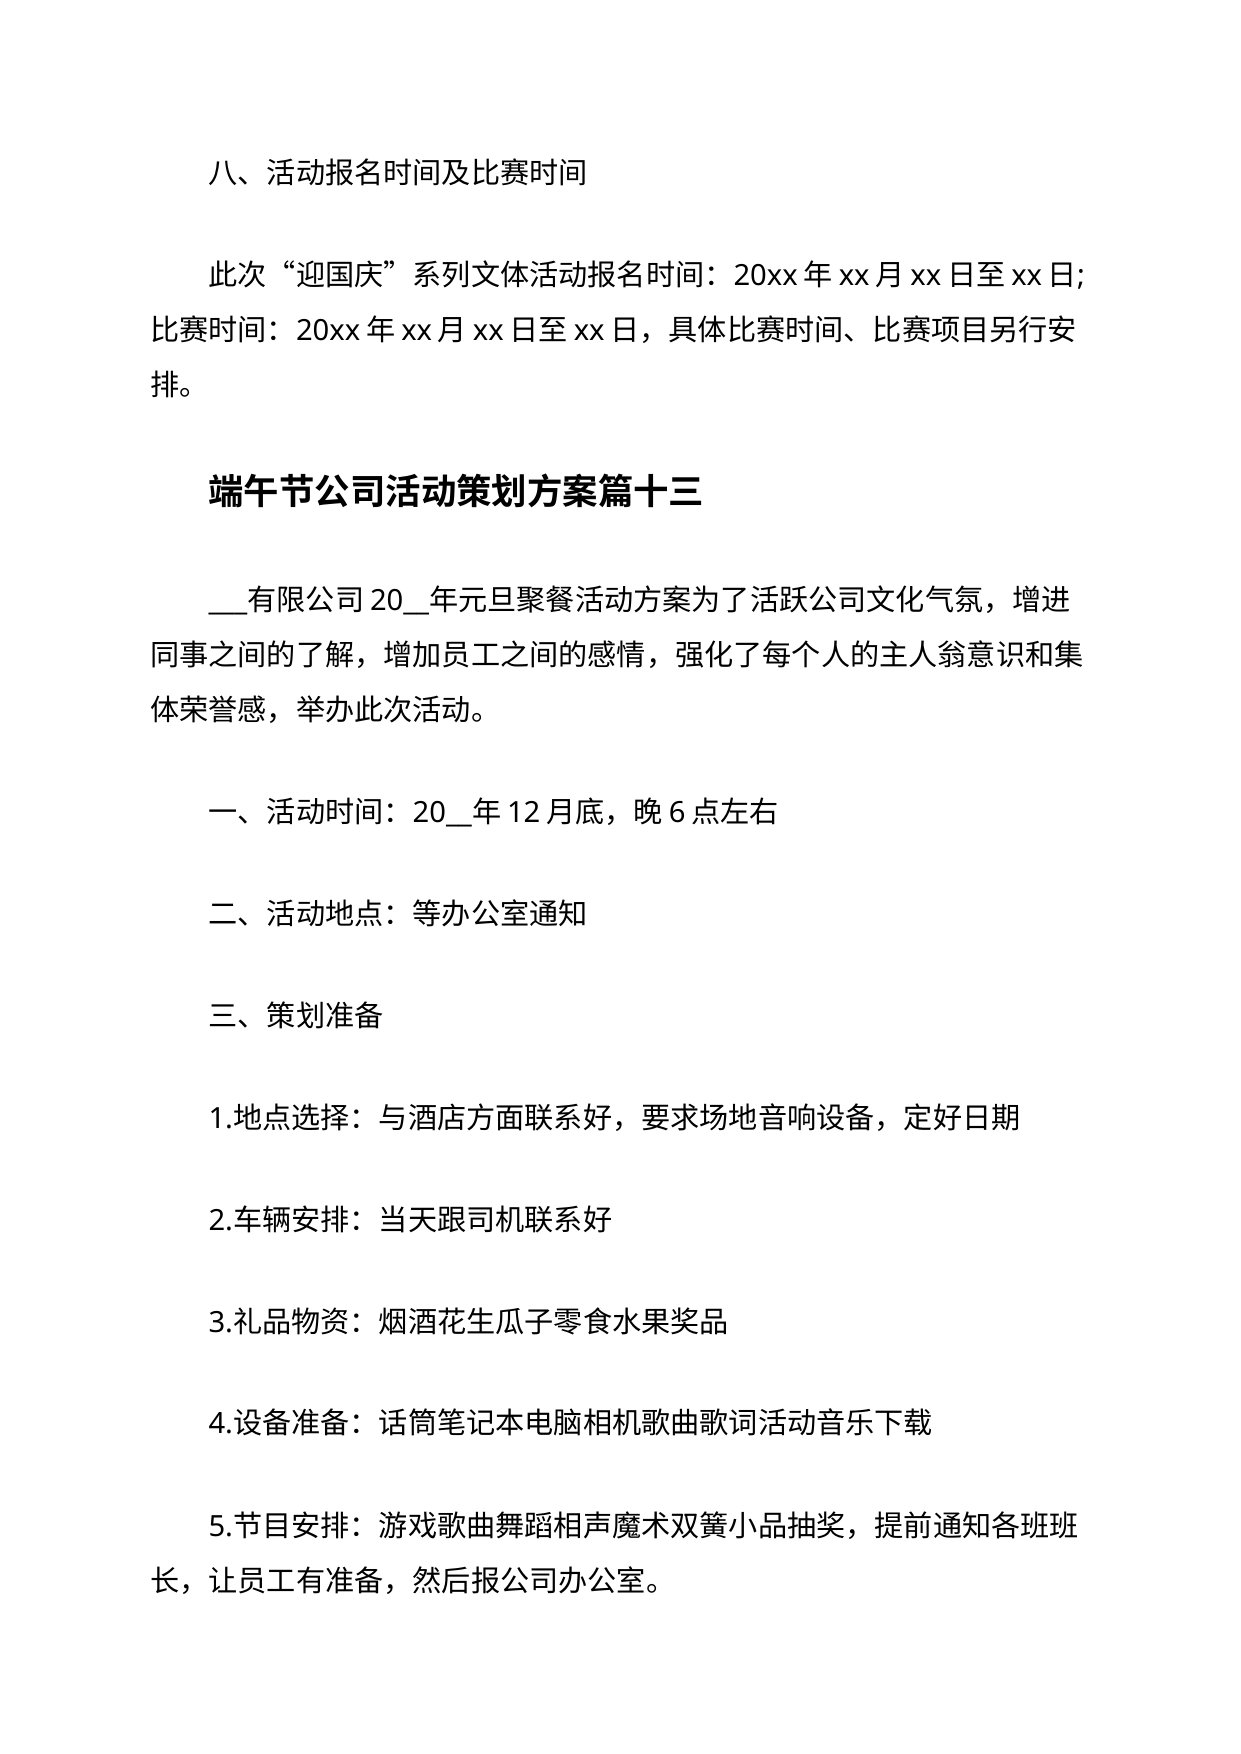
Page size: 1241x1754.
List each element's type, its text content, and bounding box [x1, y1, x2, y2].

text 3.礼品物资：烟酒花生瓜子零食水果奖品 [150, 1298, 1090, 1341]
text 2.车辆安排：当天跟司机联系好 [150, 1196, 1090, 1238]
text 1.地点选择：与酒店方面联系好，要求场地音响设备，定好日期 [150, 1094, 1090, 1137]
text 二、活动地点：等办公室通知 [150, 891, 1090, 933]
text 三、策划准备 [150, 992, 1090, 1035]
text 端午节公司活动策划方案篇十三 [150, 463, 1090, 515]
text 5.节目安排：游戏歌曲舞蹈相声魔术双簧小品抽奖，提前通知各班班长，让员工有准备，然后报公司办公室。 [150, 1502, 1090, 1599]
text 一、活动时间：20__年12月底，晚6点左右 [150, 789, 1090, 831]
text 4.设备准备：话筒笔记本电脑相机歌曲歌词活动音乐下载 [150, 1400, 1090, 1442]
text 八、活动报名时间及比赛时间 [150, 150, 1090, 192]
text 此次“迎国庆”系列文体活动报名时间：20xx年xx月xx日至xx日;比赛时间：20xx年xx月xx日至xx日，具体比赛时间、比赛项目另行安排。 [150, 252, 1090, 404]
text ___有限公司20__年元旦聚餐活动方案为了活跃公司文化气氛，增进同事之间的了解，增加员工之间的感情，强化了每个人的主人翁意识和集体荣誉感，举办此次活动。 [150, 577, 1090, 729]
